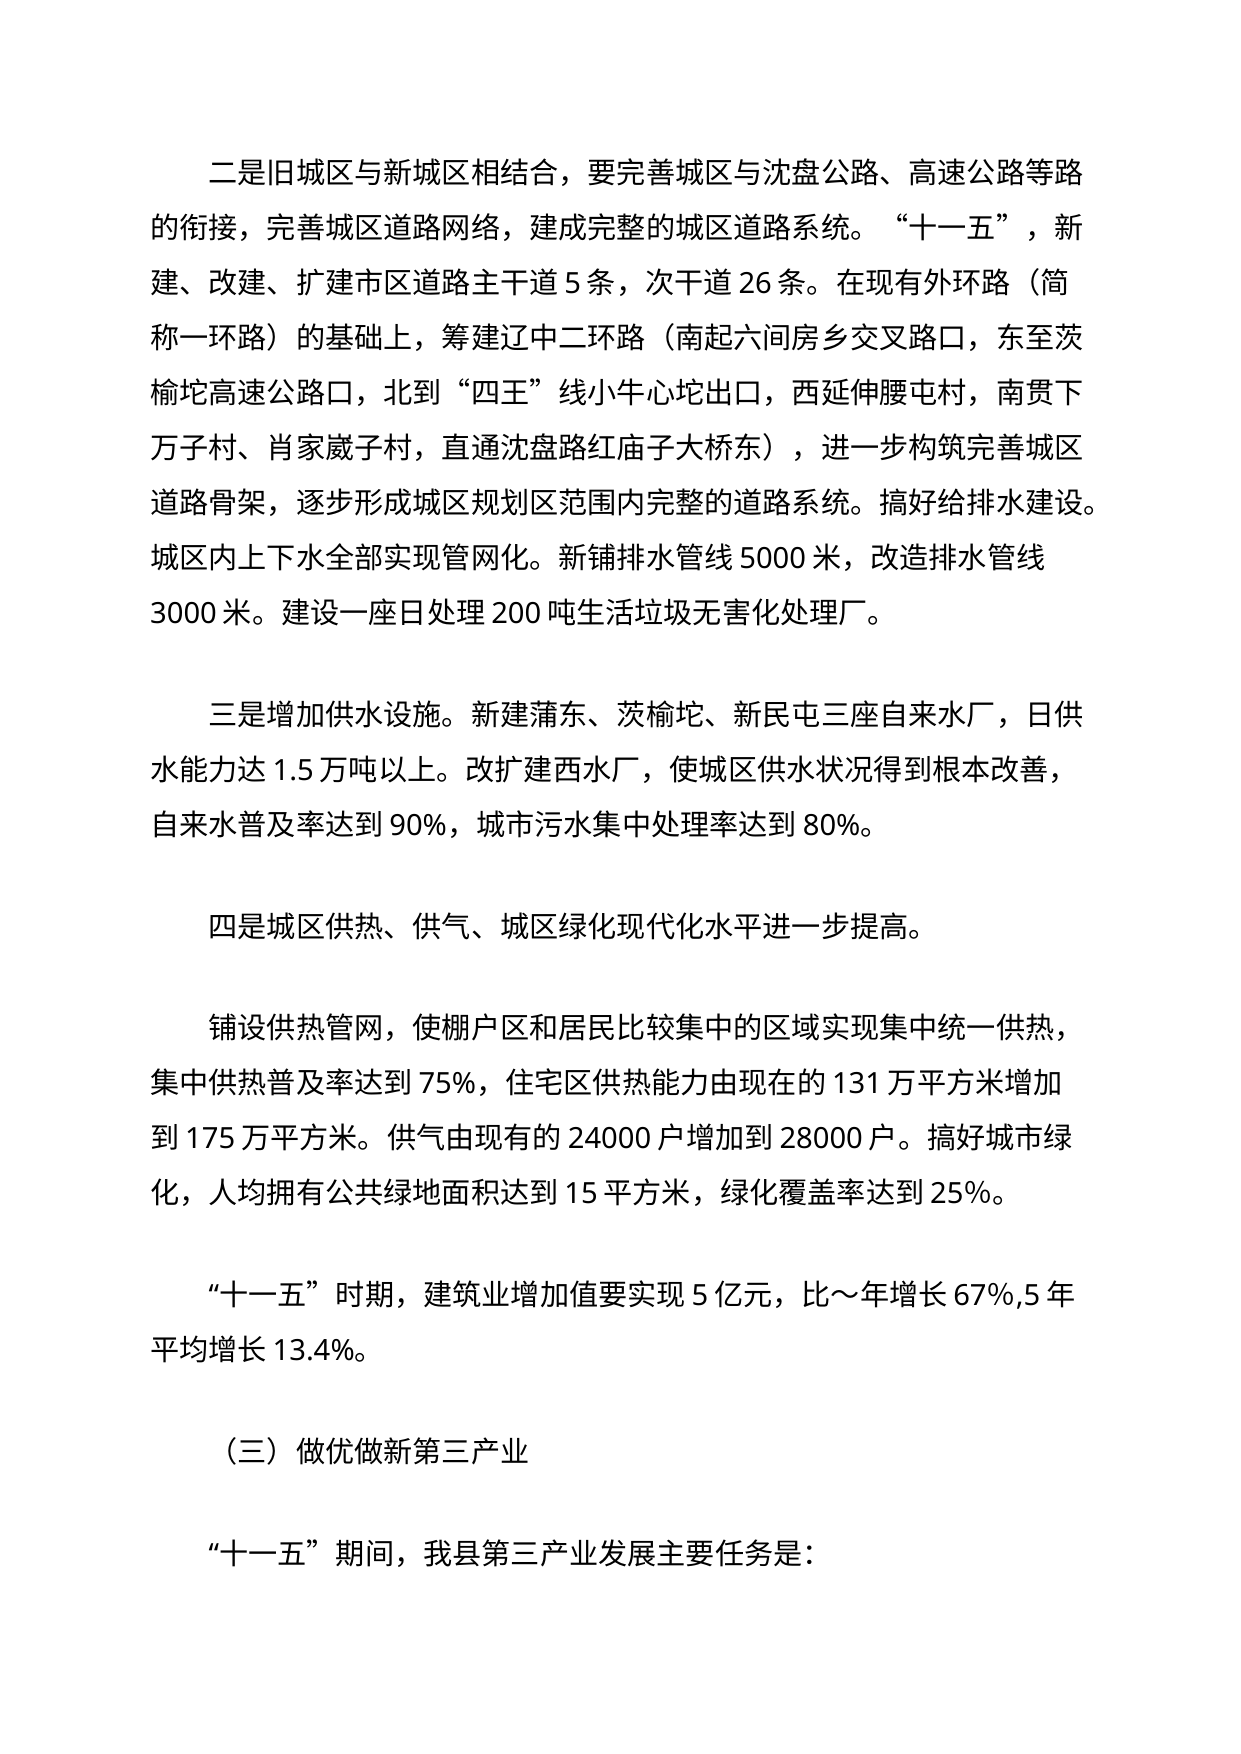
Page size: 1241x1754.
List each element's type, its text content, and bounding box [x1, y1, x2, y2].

text 四是城区供热、供气、城区绿化现代化水平进一步提高。 [150, 903, 1090, 946]
text 铺设供热管网，使棚户区和居民比较集中的区域实现集中统一供热，集中供热普及率达到75%，住宅区供热能力由现在的131万平方米增加到175万平方米。供气由现有的24000户增加到28000户。搞好城市绿化，人均拥有公共绿地面积达到15平方米，绿化覆盖率达到25％。 [150, 1005, 1090, 1212]
text 三是增加供水设施。新建蒲东、茨榆坨、新民屯三座自来水厂，日供水能力达1.5万吨以上。改扩建西水厂，使城区供水状况得到根本改善，自来水普及率达到90%，城市污水集中处理率达到80%。 [150, 691, 1090, 844]
text 二是旧城区与新城区相结合，要完善城区与沈盘公路、高速公路等路的衔接，完善城区道路网络，建成完整的城区道路系统。“十一五”，新建、改建、扩建市区道路主干道5条，次干道26条。在现有外环路（简称一环路）的基础上，筹建辽中二环路（南起六间房乡交叉路口，东至茨榆坨高速公路口，北到“四王”线小牛心坨出口，西延伸腰屯村，南贯下万子村、肖家崴子村，直通沈盘路红庙子大桥东），进一步构筑完善城区道路骨架，逐步形成城区规划区范围内完整的道路系统。搞好给排水建设。城区内上下水全部实现管网化。新铺排水管线5000米，改造排水管线3000米。建设一座日处理200吨生活垃圾无害化处理厂。 [150, 150, 1090, 632]
text “十一五”时期，建筑业增加值要实现5亿元，比～年增长67％,5年平均增长13.4%。 [150, 1272, 1090, 1369]
text “十一五”期间，我县第三产业发展主要任务是： [150, 1531, 1090, 1573]
text （三）做优做新第三产业 [150, 1429, 1090, 1471]
